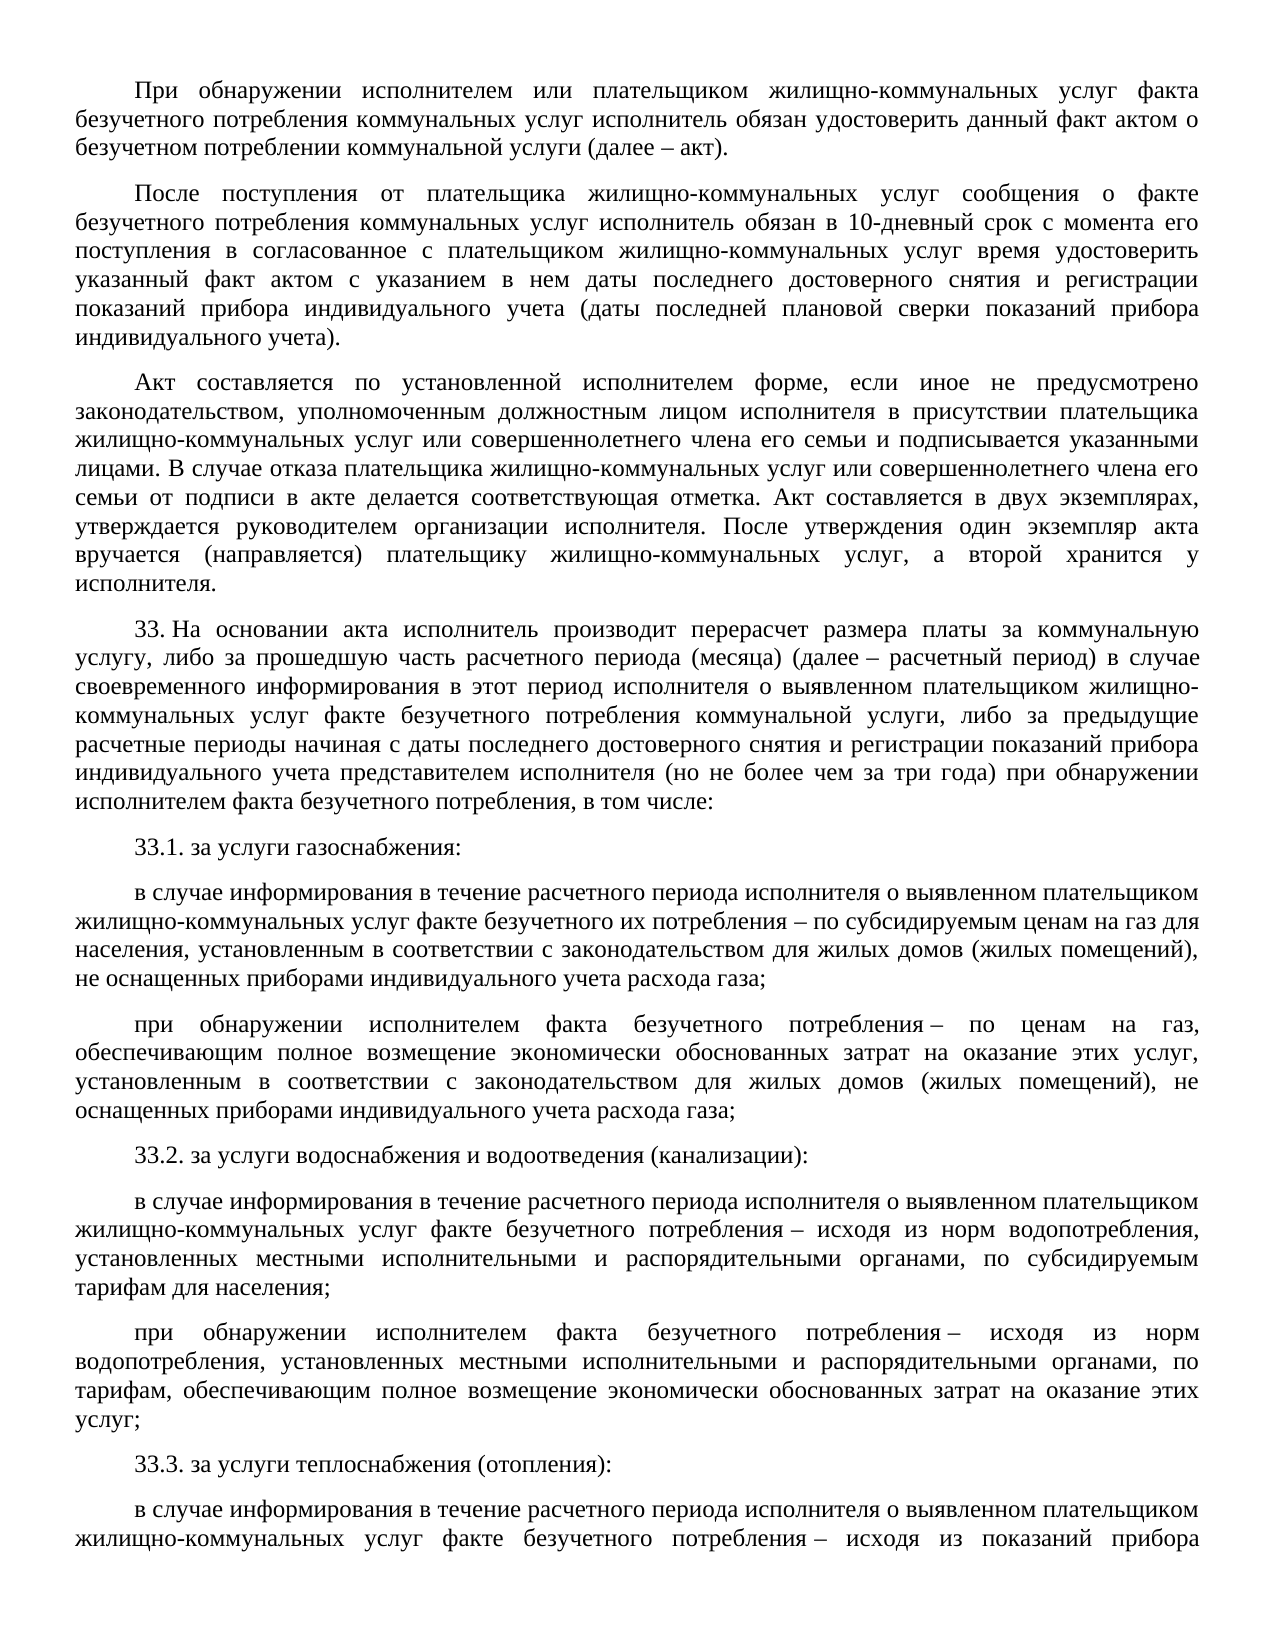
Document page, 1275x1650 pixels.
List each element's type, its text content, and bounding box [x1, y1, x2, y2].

text Акт составляется по установленной исполнителем форме, если иное не предусмотрено законодательством, уполномоченным должностным лицом исполнителя в присутствии плательщика жилищно-коммунальных услуг или совершеннолетнего члена его семьи и подписывается указанными лицами. В случае отказа плательщика жилищно-коммунальных услуг или совершеннолетнего члена его семьи от подписи в акте делается соответствующая отметка. Акт составляется в двух экземплярах, утверждается руководителем организации исполнителя. После утверждения один экземпляр акта вручается (направляется) плательщику жилищно-коммунальных услуг, а второй хранится у исполнителя. [75, 367, 1200, 597]
text 33.1. за услуги газоснабжения: [75, 832, 1200, 860]
text 33.3. за услуги теплоснабжения (отопления): [75, 1449, 1200, 1478]
text 33.2. за услуги водоснабжения и водоотведения (канализации): [75, 1140, 1200, 1169]
text При обнаружении исполнителем или плательщиком жилищно-коммунальных услуг факта безучетного потребления коммунальных услуг исполнитель обязан удостоверить данный факт актом о безучетном потреблении коммунальной услуги (далее – акт). [75, 75, 1200, 161]
text при обнаружении исполнителем факта безучетного потребления – исходя из норм водопотребления, установленных местными исполнительными и распорядительными органами, по тарифам, обеспечивающим полное возмещение экономически обоснованных затрат на оказание этих услуг; [75, 1317, 1200, 1432]
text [75, 1494, 1200, 1552]
text в случае информирования в течение расчетного периода исполнителя о выявленном плательщиком жилищно-коммунальных услуг факте безучетного потребления – исходя из норм водопотребления, установленных местными исполнительными и распорядительными органами, по субсидируемым тарифам для населения; [75, 1186, 1200, 1301]
text После поступления от плательщика жилищно-коммунальных услуг сообщения о факте безучетного потребления коммунальных услуг исполнитель обязан в 10-дневный срок с момента его поступления в согласованное с плательщиком жилищно-коммунальных услуг время удостоверить указанный факт актом с указанием в нем даты последнего достоверного снятия и регистрации показаний прибора индивидуального учета (даты последней плановой сверки показаний прибора индивидуального учета). [75, 178, 1200, 350]
text при обнаружении исполнителем факта безучетного потребления – по ценам на газ, обеспечивающим полное возмещение экономически обоснованных затрат на оказание этих услуг, установленным в соответствии с законодательством для жилых домов (жилых помещений), не оснащенных приборами индивидуального учета расхода газа; [75, 1009, 1200, 1124]
text в случае информирования в течение расчетного периода исполнителя о выявленном плательщиком жилищно-коммунальных услуг факте безучетного их потребления – по субсидируемым ценам на газ для населения, установленным в соответствии с законодательством для жилых домов (жилых помещений), не оснащенных приборами индивидуального учета расхода газа; [75, 877, 1200, 992]
text 33. На основании акта исполнитель производит перерасчет размера платы за коммунальную услугу, либо за прошедшую часть расчетного периода (месяца) (далее – расчетный период) в случае своевременного информирования в этот период исполнителя о выявленном плательщиком жилищно-коммунальных услуг факте безучетного потребления коммунальной услуги, либо за предыдущие расчетные периоды начиная с даты последнего достоверного снятия и регистрации показаний прибора индивидуального учета представителем исполнителя (но не более чем за три года) при обнаружении исполнителем факта безучетного потребления, в том числе: [75, 614, 1200, 815]
